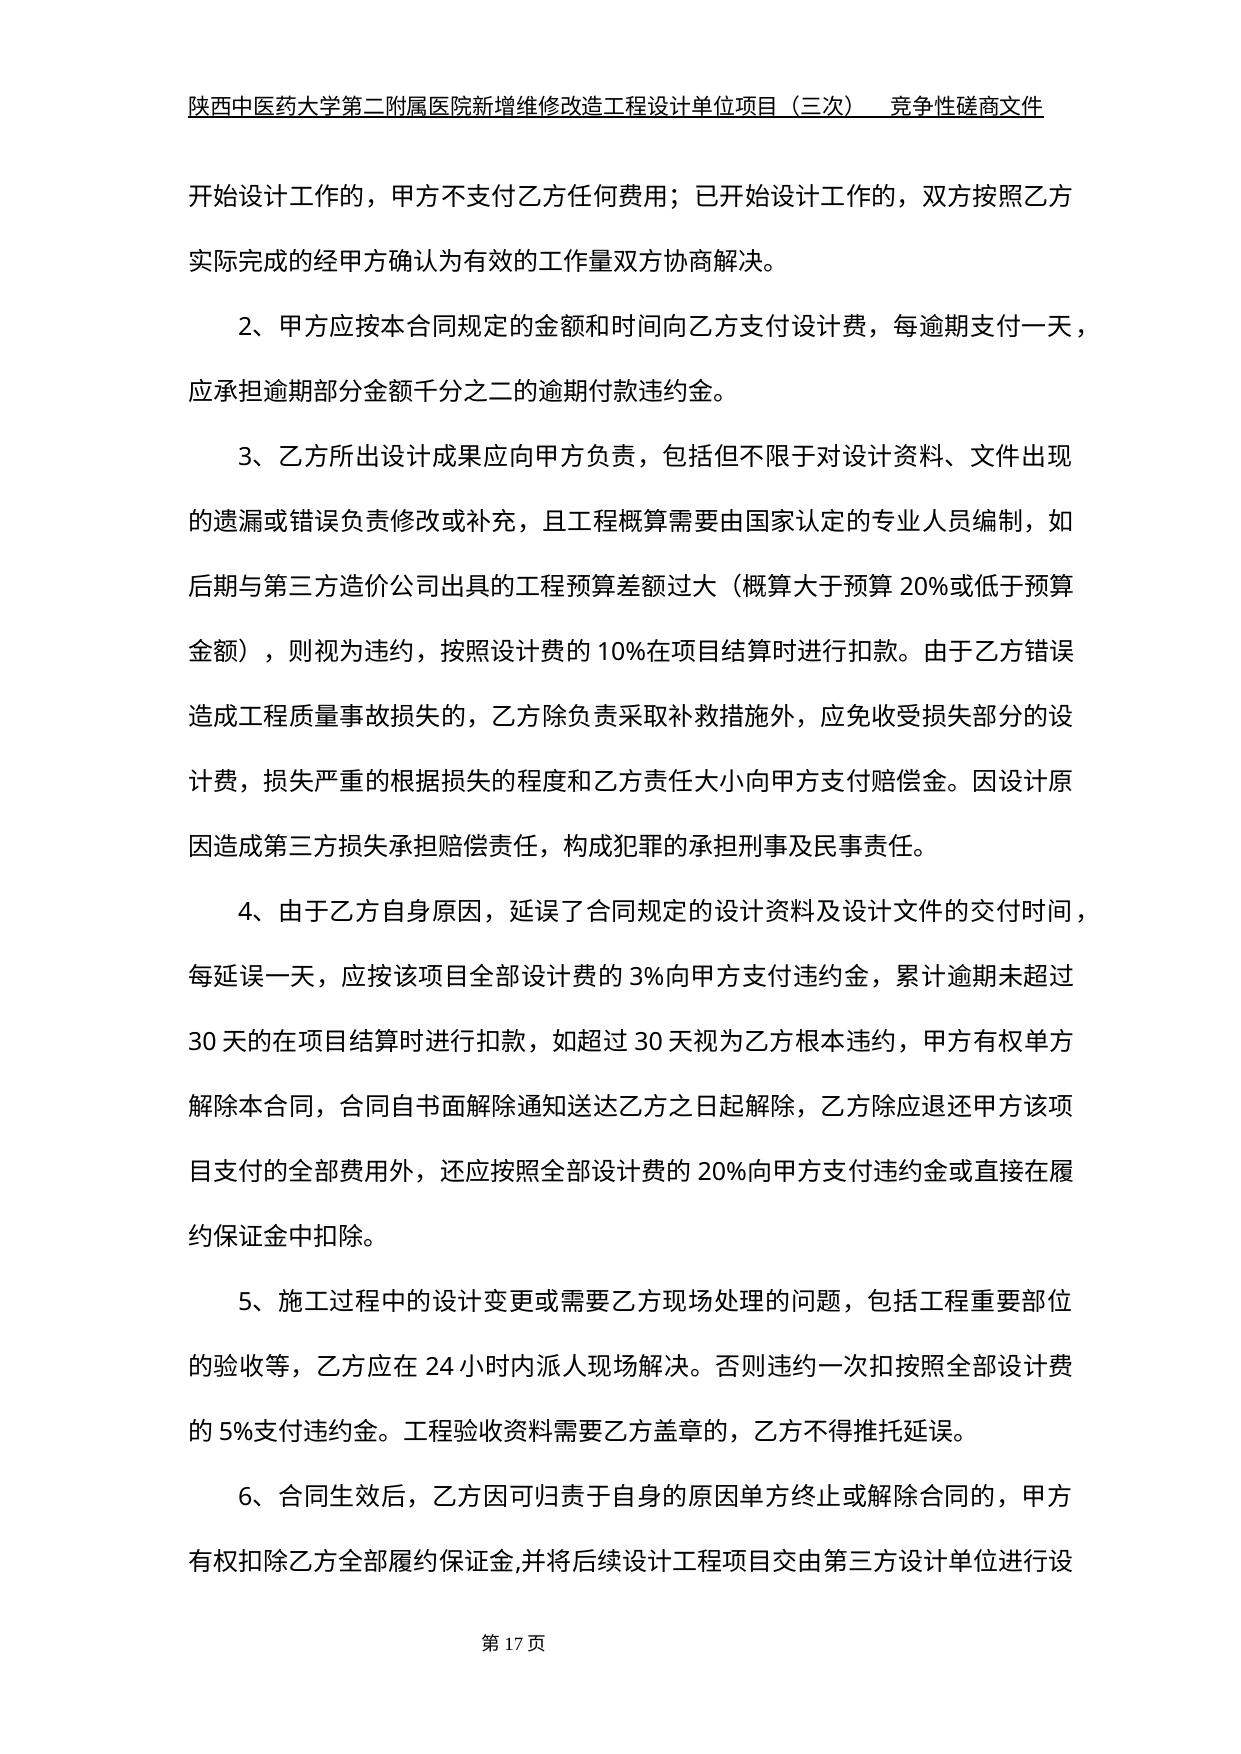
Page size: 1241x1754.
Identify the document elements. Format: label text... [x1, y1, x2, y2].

text 4、由于乙方自身原因，延误了合同规定的设计资料及设计文件的交付时间，每延误一天，应按该项目全部设计费的3%向甲方支付违约金，累计逾期未超过30天的在项目结算时进行扣款，如超过30天视为乙方根本违约，甲方有权单方解除本合同，合同自书面解除通知送达乙方之日起解除，乙方除应退还甲方该项目支付的全部费用外，还应按照全部设计费的20%向甲方支付违约金或直接在履约保证金中扣除。 [188, 877, 1075, 1267]
text 2、甲方应按本合同规定的金额和时间向乙方支付设计费，每逾期支付一天，应承担逾期部分金额千分之二的逾期付款违约金。 [188, 292, 1075, 422]
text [188, 1462, 1075, 1592]
text 3、乙方所出设计成果应向甲方负责，包括但不限于对设计资料、文件出现的遗漏或错误负责修改或补充，且工程概算需要由国家认定的专业人员编制，如后期与第三方造价公司出具的工程预算差额过大（概算大于预算20%或低于预算金额），则视为违约，按照设计费的10%在项目结算时进行扣款。由于乙方错误造成工程质量事故损失的，乙方除负责采取补救措施外，应免收受损失部分的设计费，损失严重的根据损失的程度和乙方责任大小向甲方支付赔偿金。因设计原因造成第三方损失承担赔偿责任，构成犯罪的承担刑事及民事责任。 [188, 422, 1075, 877]
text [188, 162, 1075, 292]
text 5、施工过程中的设计变更或需要乙方现场处理的问题，包括工程重要部位的验收等，乙方应在 24小时内派人现场解决。否则违约一次扣按照全部设计费的 5%支付违约金。工程验收资料需要乙方盖章的，乙方不得推托延误。 [188, 1267, 1075, 1462]
